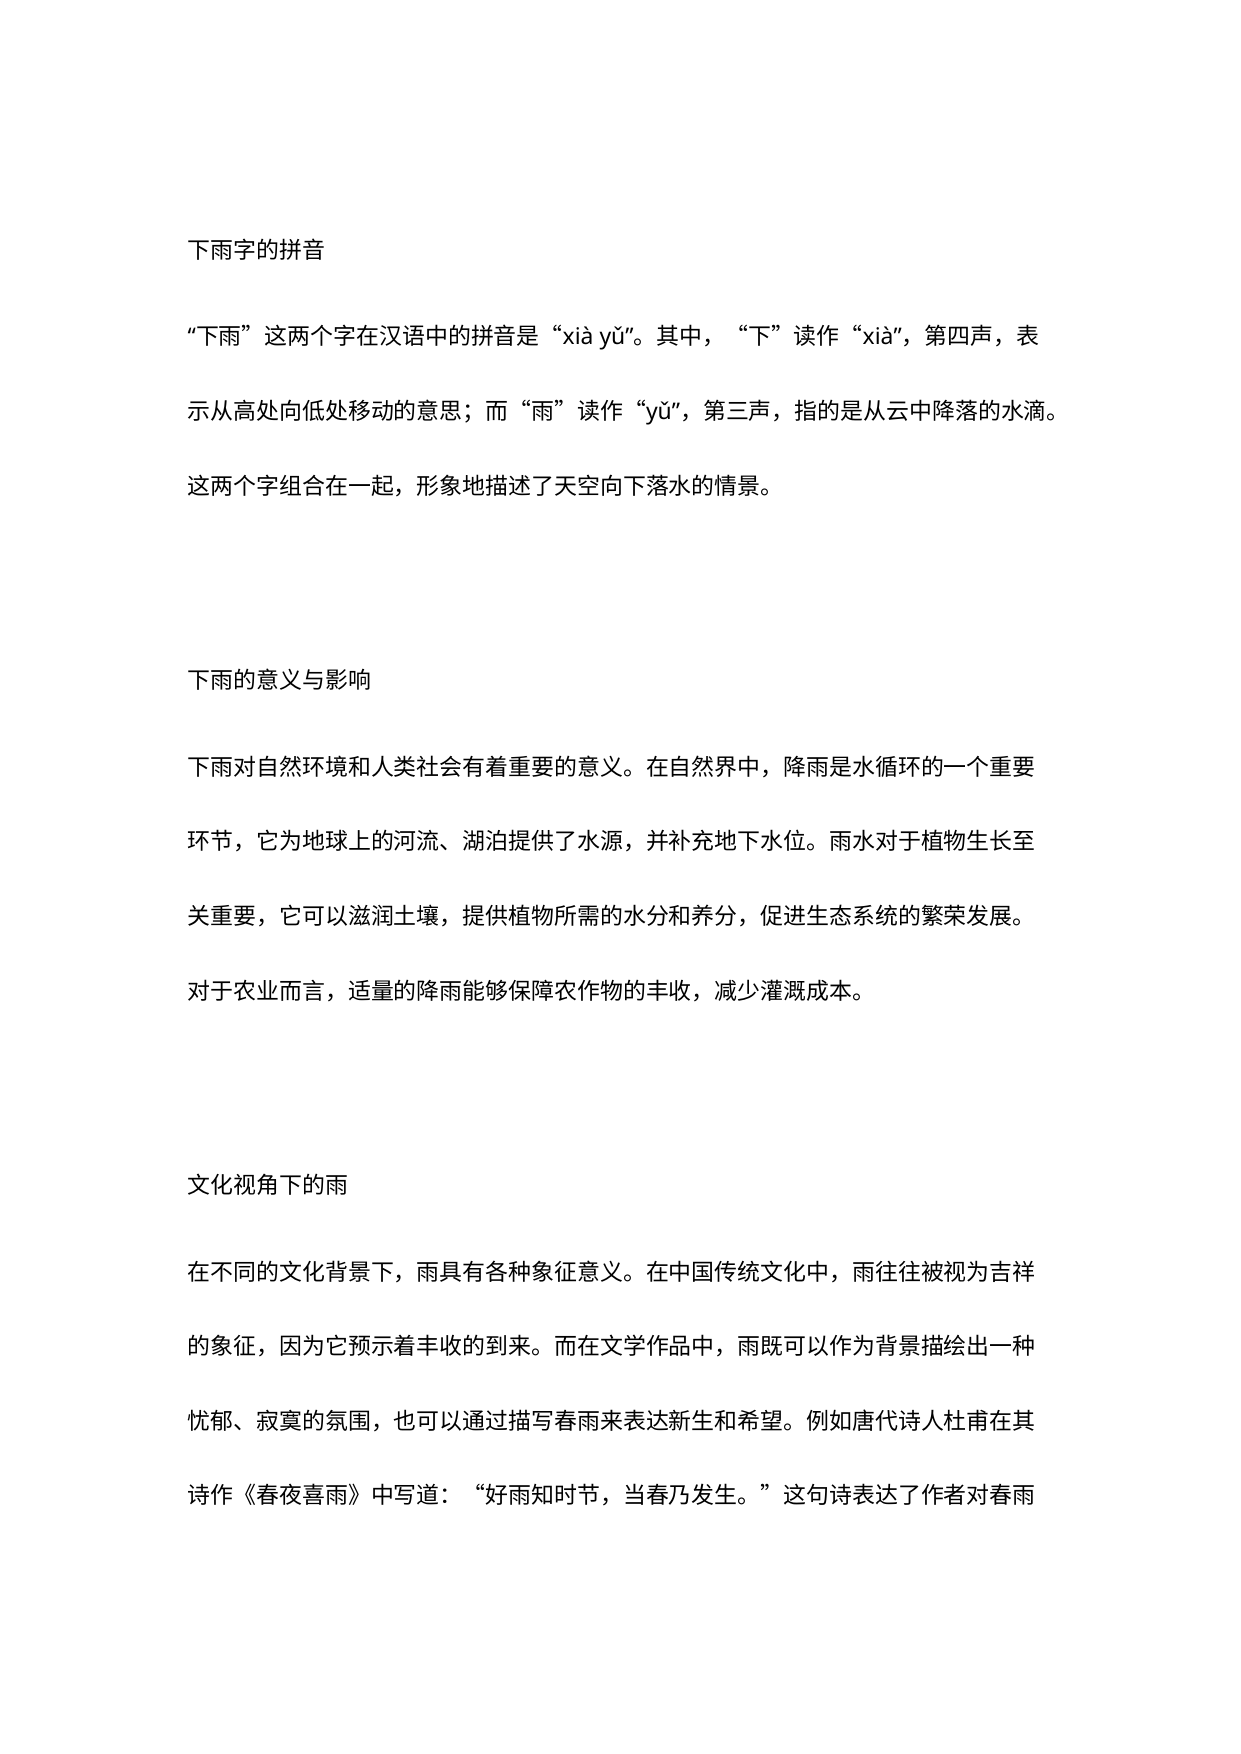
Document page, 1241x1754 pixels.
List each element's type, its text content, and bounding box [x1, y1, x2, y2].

text 下雨对自然环境和人类社会有着重要的意义。在自然界中，降雨是水循环的一个重要环节，它为地球上的河流、湖泊提供了水源，并补充地下水位。雨水对于植物生长至关重要，它可以滋润土壤，提供植物所需的水分和养分，促进生态系统的繁荣发展。对于农业而言，适量的降雨能够保障农作物的丰收，减少灌溉成本。 [187, 733, 1053, 1022]
text 下雨字的拼音 [187, 216, 1053, 281]
text 下雨的意义与影响 [187, 646, 1053, 711]
text 文化视角下的雨 [187, 1151, 1053, 1216]
text “下雨”这两个字在汉语中的拼音是“xià yǔ”。其中，“下”读作“xià”，第四声，表示从高处向低处移动的意思；而“雨”读作“yǔ”，第三声，指的是从云中降落的水滴。这两个字组合在一起，形象地描述了天空向下落水的情景。 [187, 302, 1053, 517]
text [187, 1237, 1053, 1527]
